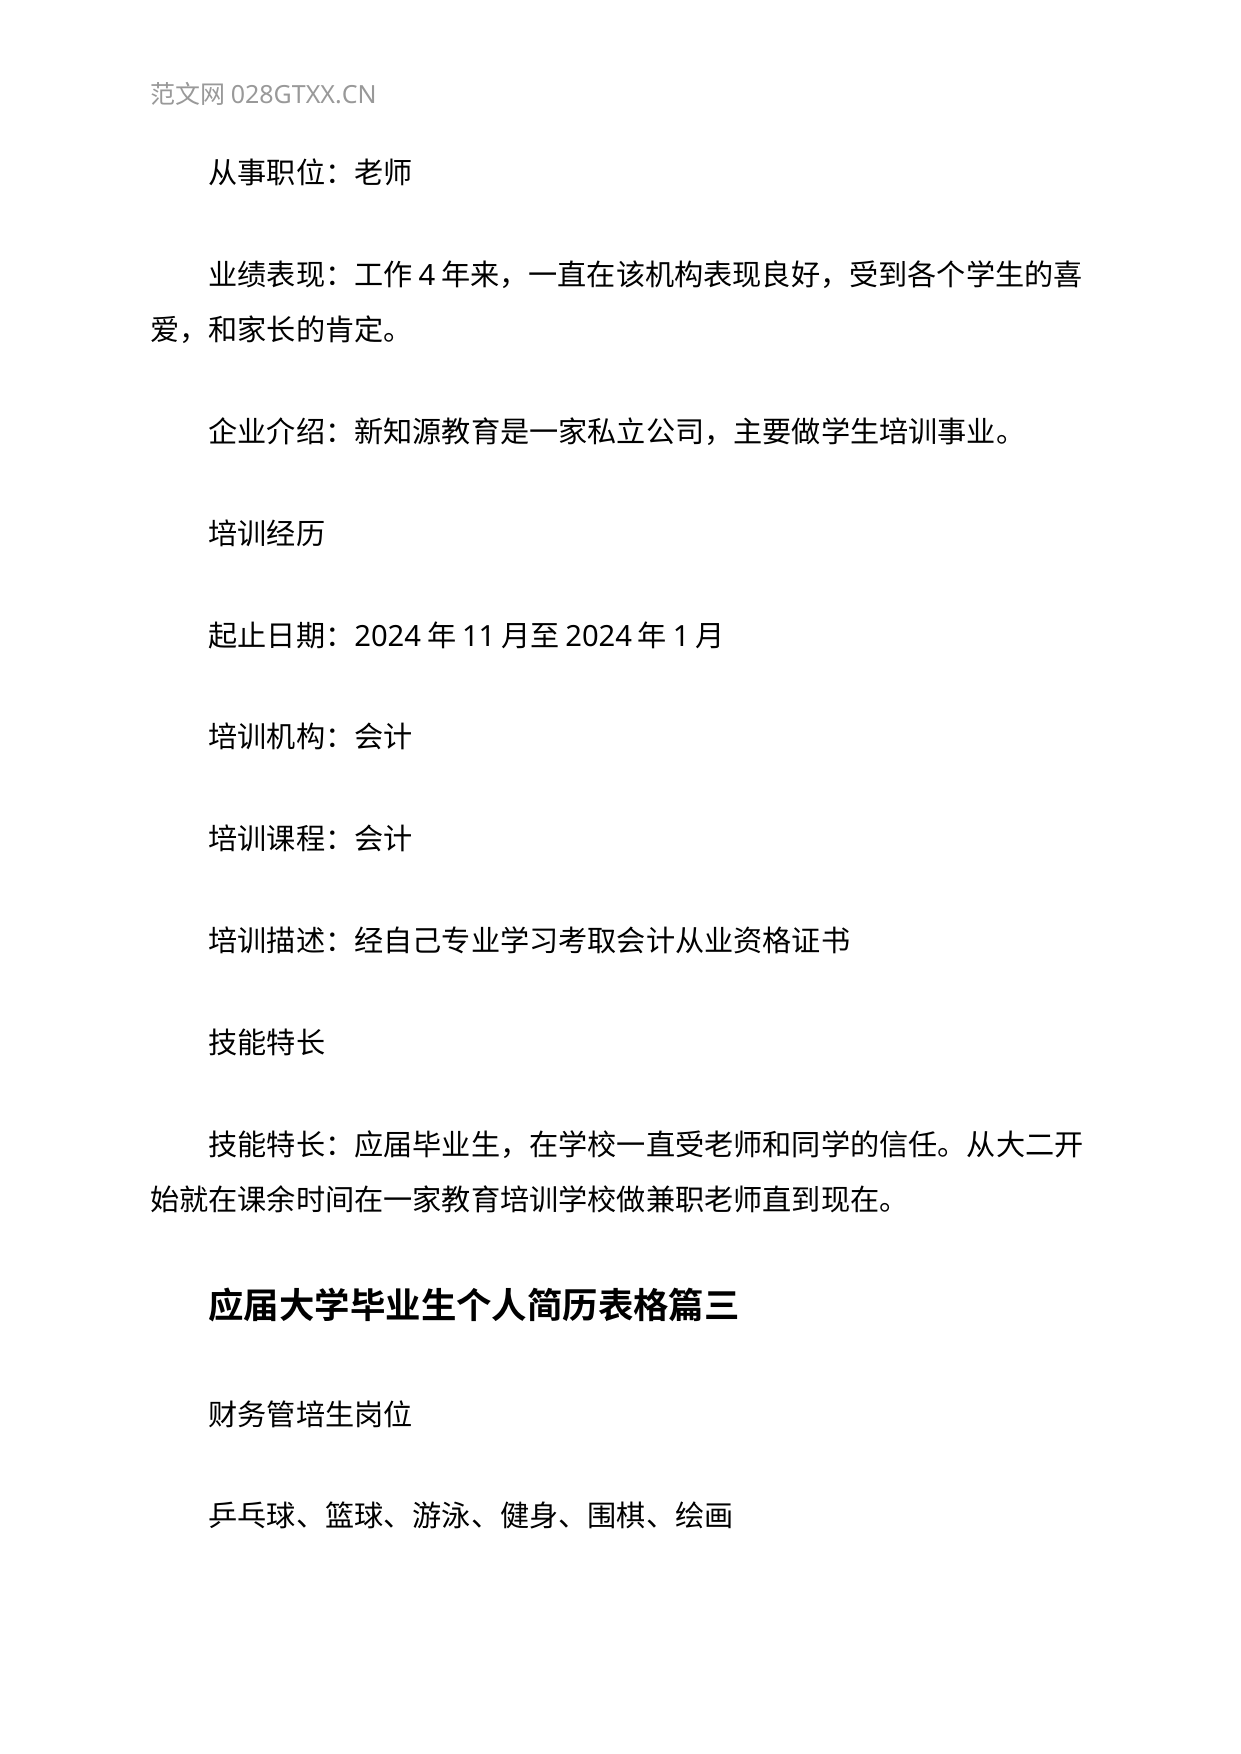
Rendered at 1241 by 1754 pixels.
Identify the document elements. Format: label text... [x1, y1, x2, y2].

text 财务管培生岗位 [150, 1391, 1090, 1433]
text 培训经历 [150, 510, 1090, 553]
text 培训机构：会计 [150, 714, 1090, 756]
text 培训描述：经自己专业学习考取会计从业资格证书 [150, 918, 1090, 960]
text 业绩表现：工作4年来，一直在该机构表现良好，受到各个学生的喜爱，和家长的肯定。 [150, 252, 1090, 349]
text 乒乓球、篮球、游泳、健身、围棋、绘画 [150, 1493, 1090, 1535]
text 技能特长：应届毕业生，在学校一直受老师和同学的信任。从大二开始就在课余时间在一家教育培训学校做兼职老师直到现在。 [150, 1121, 1090, 1218]
text 应届大学毕业生个人简历表格篇三 [150, 1278, 1090, 1329]
text 企业介绍：新知源教育是一家私立公司，主要做学生培训事业。 [150, 408, 1090, 451]
text 培训课程：会计 [150, 816, 1090, 858]
text 起止日期：2024年11月至2024年1月 [150, 612, 1090, 654]
text 从事职位：老师 [150, 150, 1090, 192]
text 技能特长 [150, 1019, 1090, 1062]
